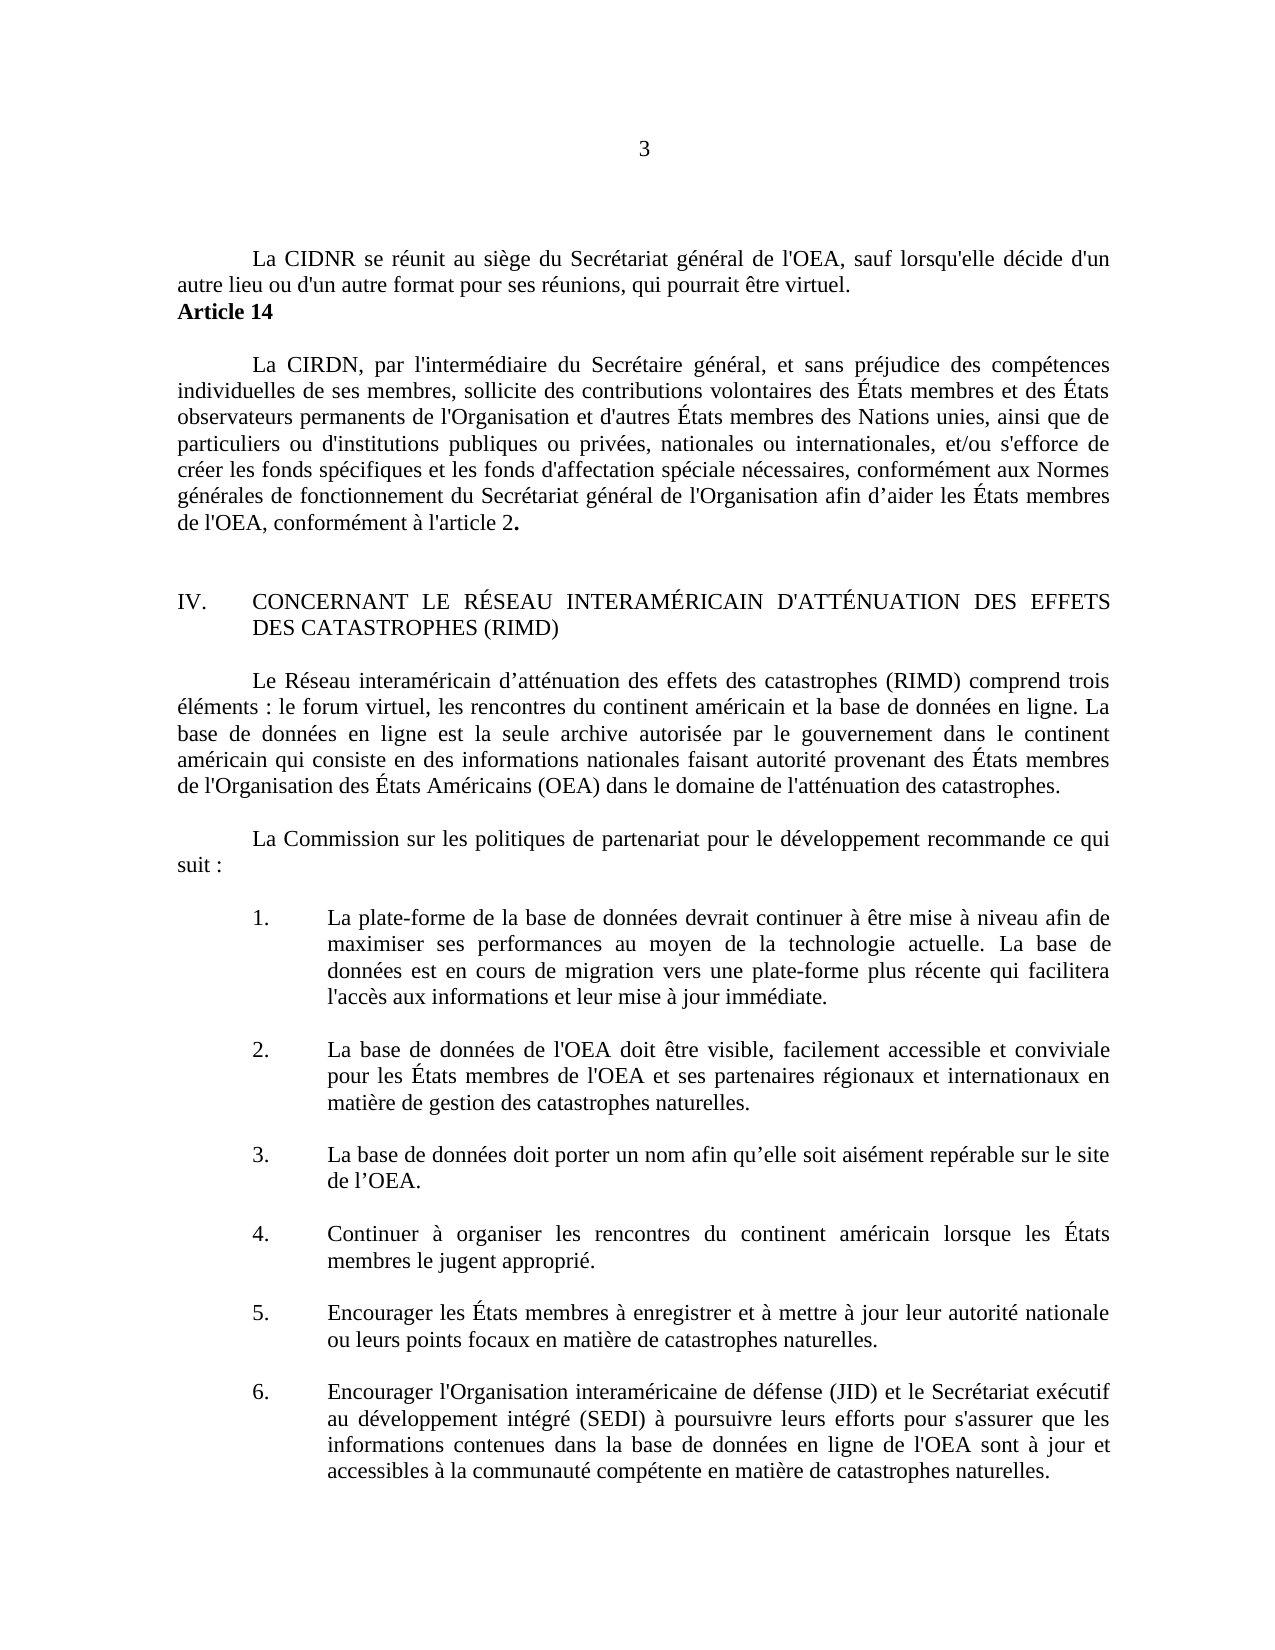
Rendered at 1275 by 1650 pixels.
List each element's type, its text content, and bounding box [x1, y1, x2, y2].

list La base de données doit porter un nom afin qu’elle soit aisément repérable sur le site de l’OEA. [252, 1141, 1111, 1194]
list La base de données de l'OEA doit être visible, facilement accessible et conviviale pour les États membres de l'OEA et ses partenaires régionaux et internationaux en matière de gestion des catastrophes naturelles. [252, 1036, 1111, 1115]
text La CIRDN, par l'intermédiaire du Secrétaire général, et sans préjudice des compétences individuelles de ses membres, sollicite des contributions volontaires des États membres et des États observateurs permanents de l'Organisation et d'autres États membres des Nations unies, ainsi que de particuliers ou d'institutions publiques ou privées, nationales ou internationales, et/ou s'efforce de créer les fonds spécifiques et les fonds d'affectation spéciale nécessaires, conformément aux Normes générales de fonctionnement du Secrétariat général de l'Organisation afin d’aider les États membres de l'OEA, conformément à l'article 2. [177, 351, 1111, 535]
list Encourager les États membres à enregistrer et à mettre à jour leur autorité nationale ou leurs points focaux en matière de catastrophes naturelles. [252, 1299, 1111, 1352]
text La Commission sur les politiques de partenariat pour le développement recommande ce qui suit : [177, 825, 1111, 878]
list CONCERNANT LE RÉSEAU INTERAMÉRICAIN D'ATTÉNUATION DES EFFETS DES CATASTROPHES (RIMD) [177, 588, 1111, 641]
list Encourager l'Organisation interaméricaine de défense (JID) et le Secrétariat exécutif au développement intégré (SEDI) à poursuivre leurs efforts pour s'assurer que les informations contenues dans la base de données en ligne de l'OEA sont à jour et accessibles à la communauté compétente en matière de catastrophes naturelles. [252, 1378, 1111, 1484]
text Le Réseau interaméricain d’atténuation des effets des catastrophes (RIMD) comprend trois éléments : le forum virtuel, les rencontres du continent américain et la base de données en ligne. La base de données en ligne est la seule archive autorisée par le gouvernement dans le continent américain qui consiste en des informations nationales faisant autorité provenant des États membres de l'Organisation des États Américains (OEA) dans le domaine de l'atténuation des catastrophes. [177, 667, 1111, 799]
list Continuer à organiser les rencontres du continent américain lorsque les États membres le jugent approprié. [252, 1220, 1111, 1273]
text La CIDNR se réunit au siège du Secrétariat général de l'OEA, sauf lorsqu'elle décide d'un autre lieu ou d'un autre format pour ses réunions, qui pourrait être virtuel. [177, 245, 1111, 298]
text Article 14 [177, 298, 1111, 324]
list La plate-forme de la base de données devrait continuer à être mise à niveau afin de maximiser ses performances au moyen de la technologie actuelle. La base de données est en cours de migration vers une plate-forme plus récente qui facilitera l'accès aux informations et leur mise à jour immédiate. [252, 904, 1111, 1009]
